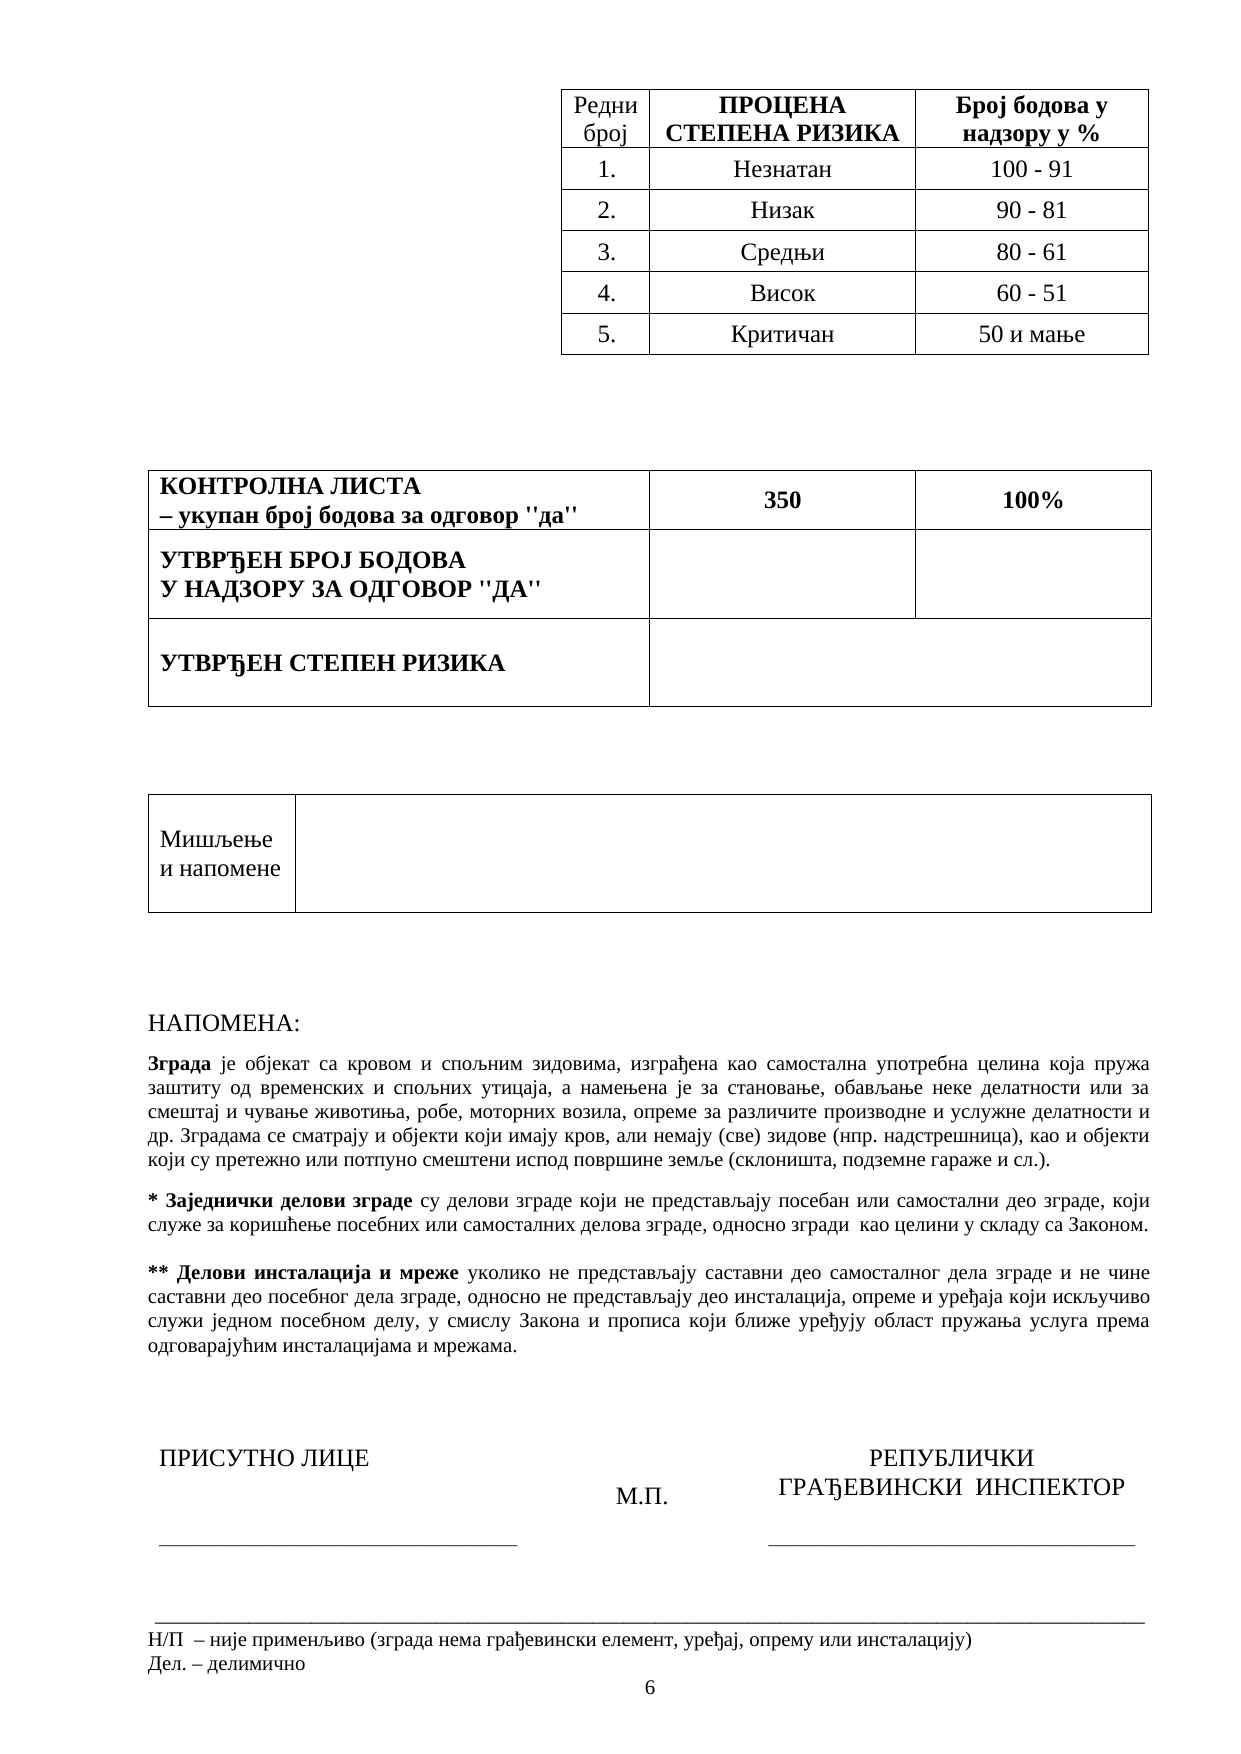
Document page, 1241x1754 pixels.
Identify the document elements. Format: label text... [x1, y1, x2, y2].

table_cell УТВРЂЕН СТЕПЕН РИЗИКА [149, 619, 649, 706]
table_header РЕПУБЛИЧКИ ГРАЂЕВИНСКИ ИНСПЕКТОР ____________________________________________ [753, 1443, 1151, 1548]
table_cell 80 - 61 [916, 231, 1148, 271]
table_cell [562, 148, 649, 188]
table_cell Средњи [650, 231, 915, 271]
table_header ПРОЦЕНА СТЕПЕНА РИЗИКА [650, 90, 915, 147]
table_cell [650, 619, 1151, 706]
table_cell [562, 231, 649, 271]
table_cell 50 и мање [916, 314, 1148, 354]
table_cell Незнатан [650, 148, 915, 188]
table_cell [562, 314, 649, 354]
table_cell УТВРЂЕН БРОЈ БОДОВА У НАДЗОРУ ЗА ОДГОВОР ''ДА'' [149, 530, 649, 618]
table_header 350 [650, 471, 915, 529]
table_cell [650, 530, 915, 618]
table_cell Низак [650, 190, 915, 230]
table_header [296, 795, 1151, 912]
text * Заједнички делови зграде су делови зграде који не представљају посебан или самостални део зграде, који служе за коришћење посебних или самосталних делова зграде, односно згради као целини у складу са Законом. [148, 1188, 1152, 1236]
table_cell Висок [650, 272, 915, 313]
text ** Делови инсталација и мреже уколико не представљају саставни део самосталног дела зграде и не чине саставни део посебног дела зграде, односно не представљају део инсталација, опреме и уређаја који искључиво служи једном посебном делу, у смислу Закона и прописа који ближе уређују област пружања услуга према одговарајућим инсталацијама и мрежама. [148, 1260, 1152, 1357]
table_cell [562, 190, 649, 230]
text Зграда је објекат са кровом и спољним зидовима, изграђена као самостална употребна целина која пружа заштиту од временских и спољних утицаја, а намењена је за становање, обављање неке делатности или за смештај и чување животиња, робе, моторних возила, опреме за различите производне и услужне делатности и др. Зградама се сматрају и објекти који имају кров, али немају (све) зидове (нпр. надстрешница), као и објекти који су претежно или потпуно смештени испод површине земље (склоништа, подземне гараже и сл.). [148, 1051, 1152, 1171]
table_header ПРИСУТНО ЛИЦЕ ___________________________________________ [148, 1443, 531, 1548]
table_cell [562, 272, 649, 313]
table_cell 60 - 51 [916, 272, 1148, 313]
table_header М.П. [531, 1443, 753, 1548]
table_cell 90 - 81 [916, 190, 1148, 230]
table_cell [916, 530, 1151, 618]
table_header КОНТРОЛНА ЛИСТА – укупан број бодова за одговор ''да'' [149, 471, 649, 529]
table_cell 100 - 91 [916, 148, 1148, 188]
table_cell Критичан [650, 314, 915, 354]
table_header 100% [916, 471, 1151, 529]
table_header Редни број [562, 90, 649, 147]
table_header Мишљење и напомене [149, 795, 295, 912]
text НАПОМЕНА: [148, 1008, 1152, 1037]
table_header Број бодова у надзору у % [916, 90, 1148, 147]
